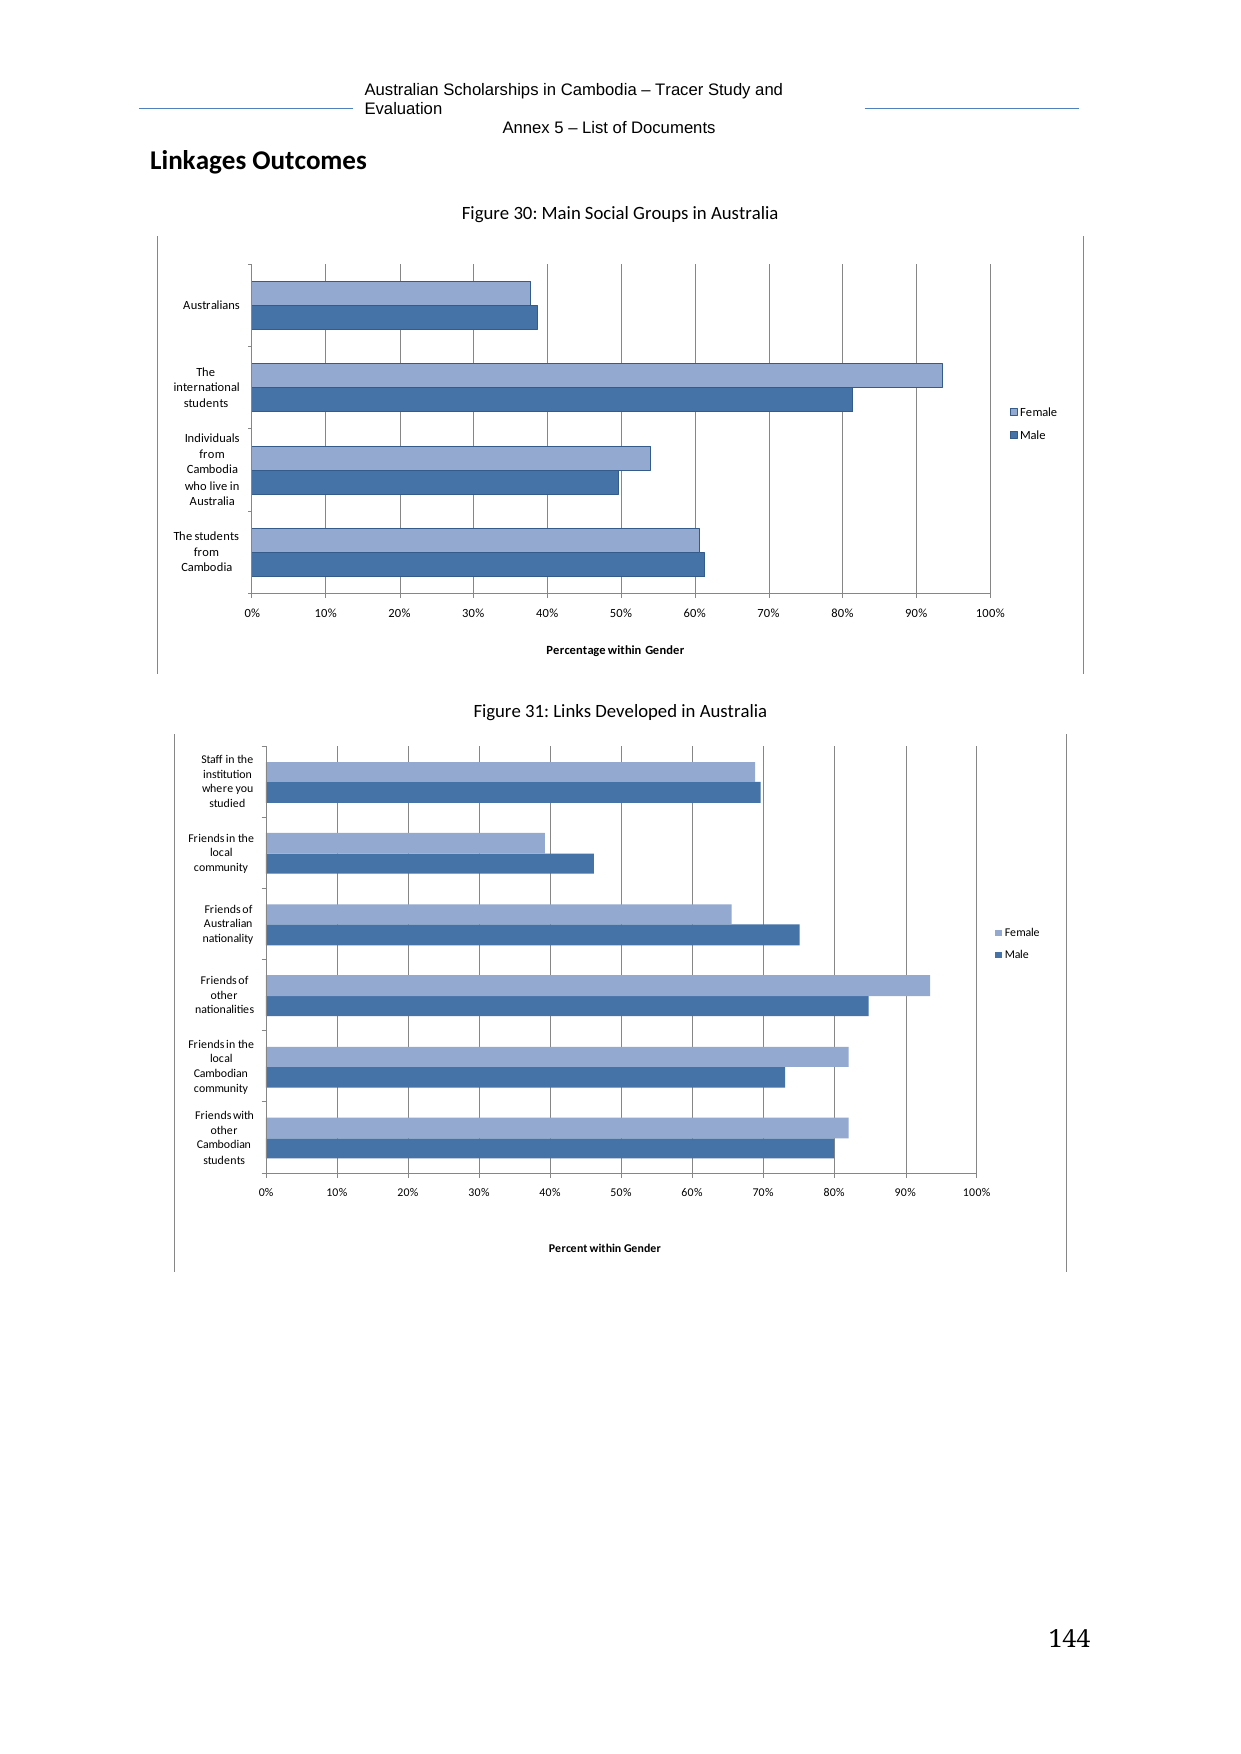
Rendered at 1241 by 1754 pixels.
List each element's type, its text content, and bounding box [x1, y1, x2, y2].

subtitle Linkages Outcomes [150, 142, 1090, 176]
text Figure : Main Social Groups in [150, 201, 1090, 224]
text Figure : Links Developed in [150, 699, 1090, 722]
